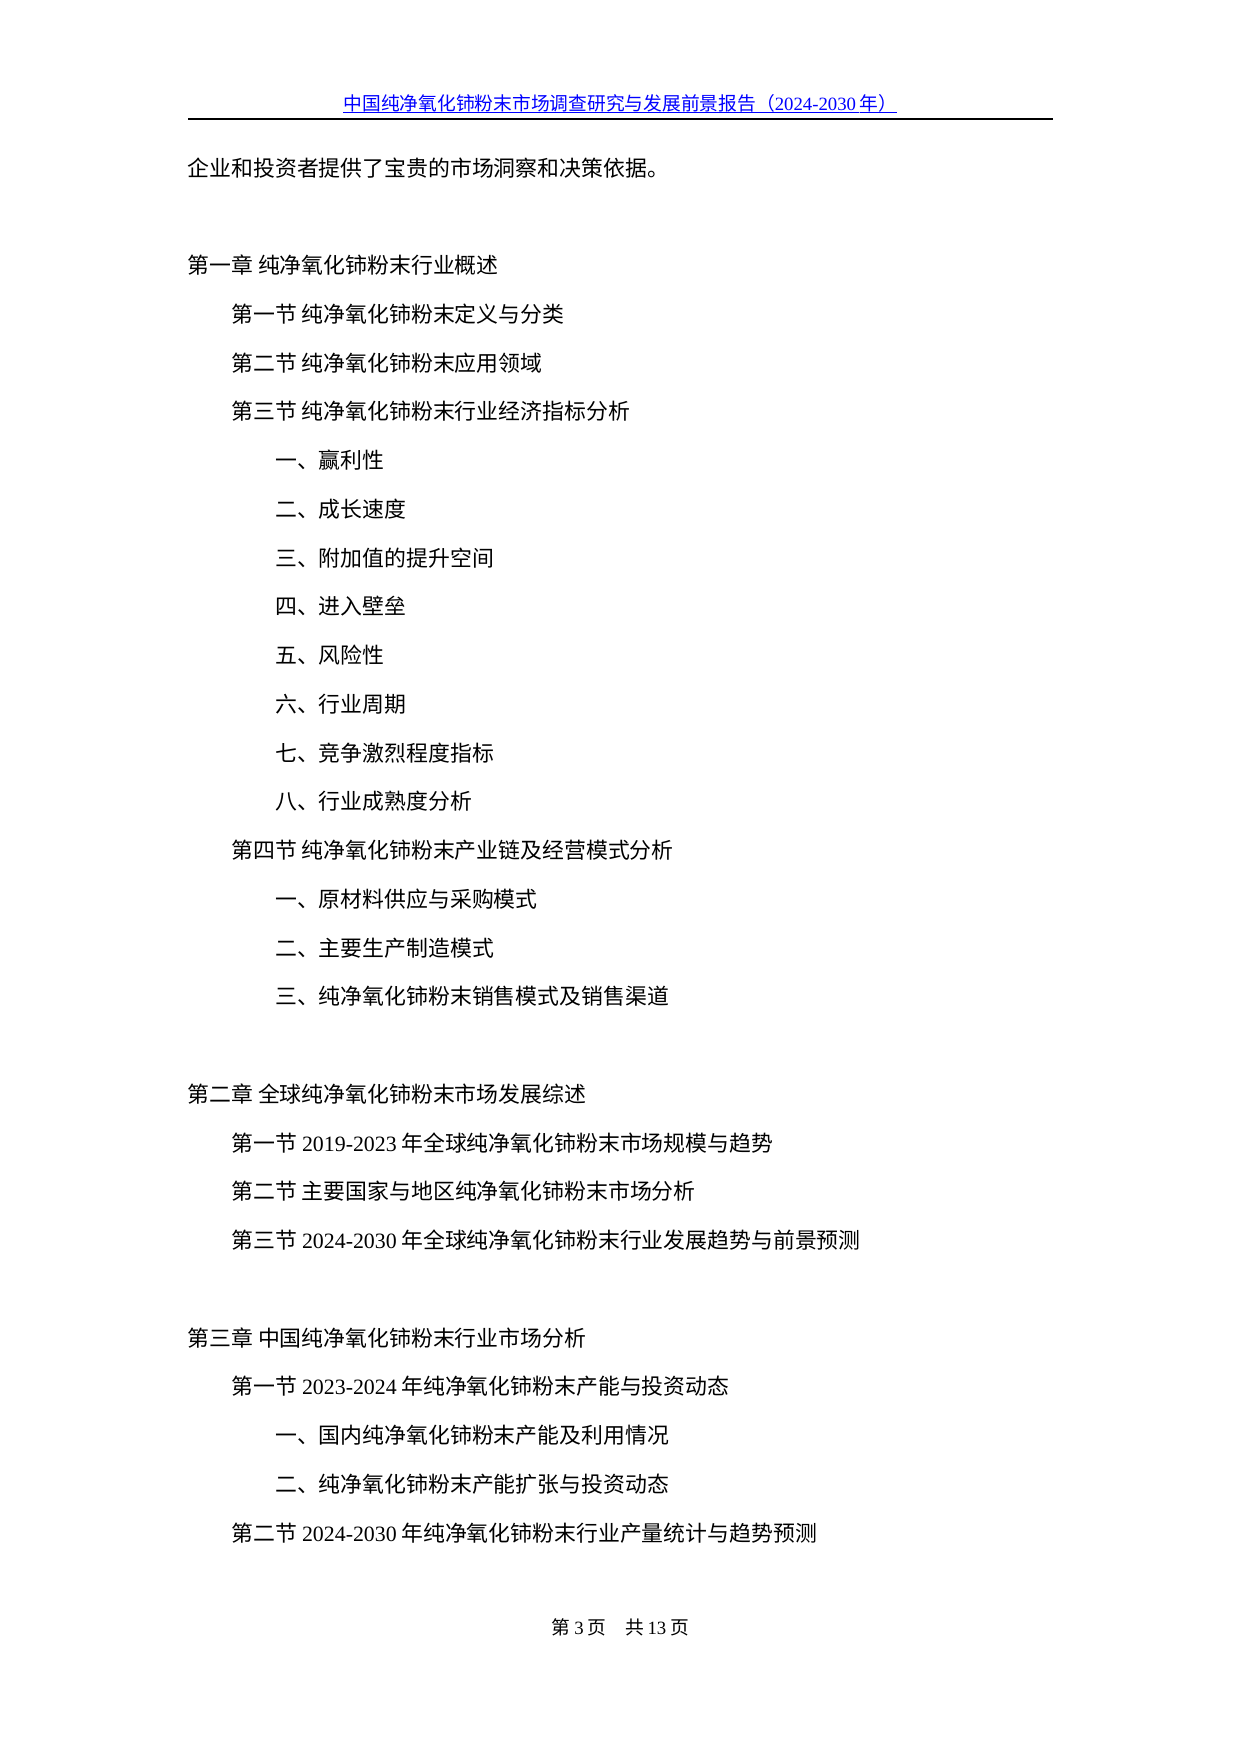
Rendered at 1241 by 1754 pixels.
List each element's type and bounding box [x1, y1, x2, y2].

text [187, 150, 1053, 1548]
